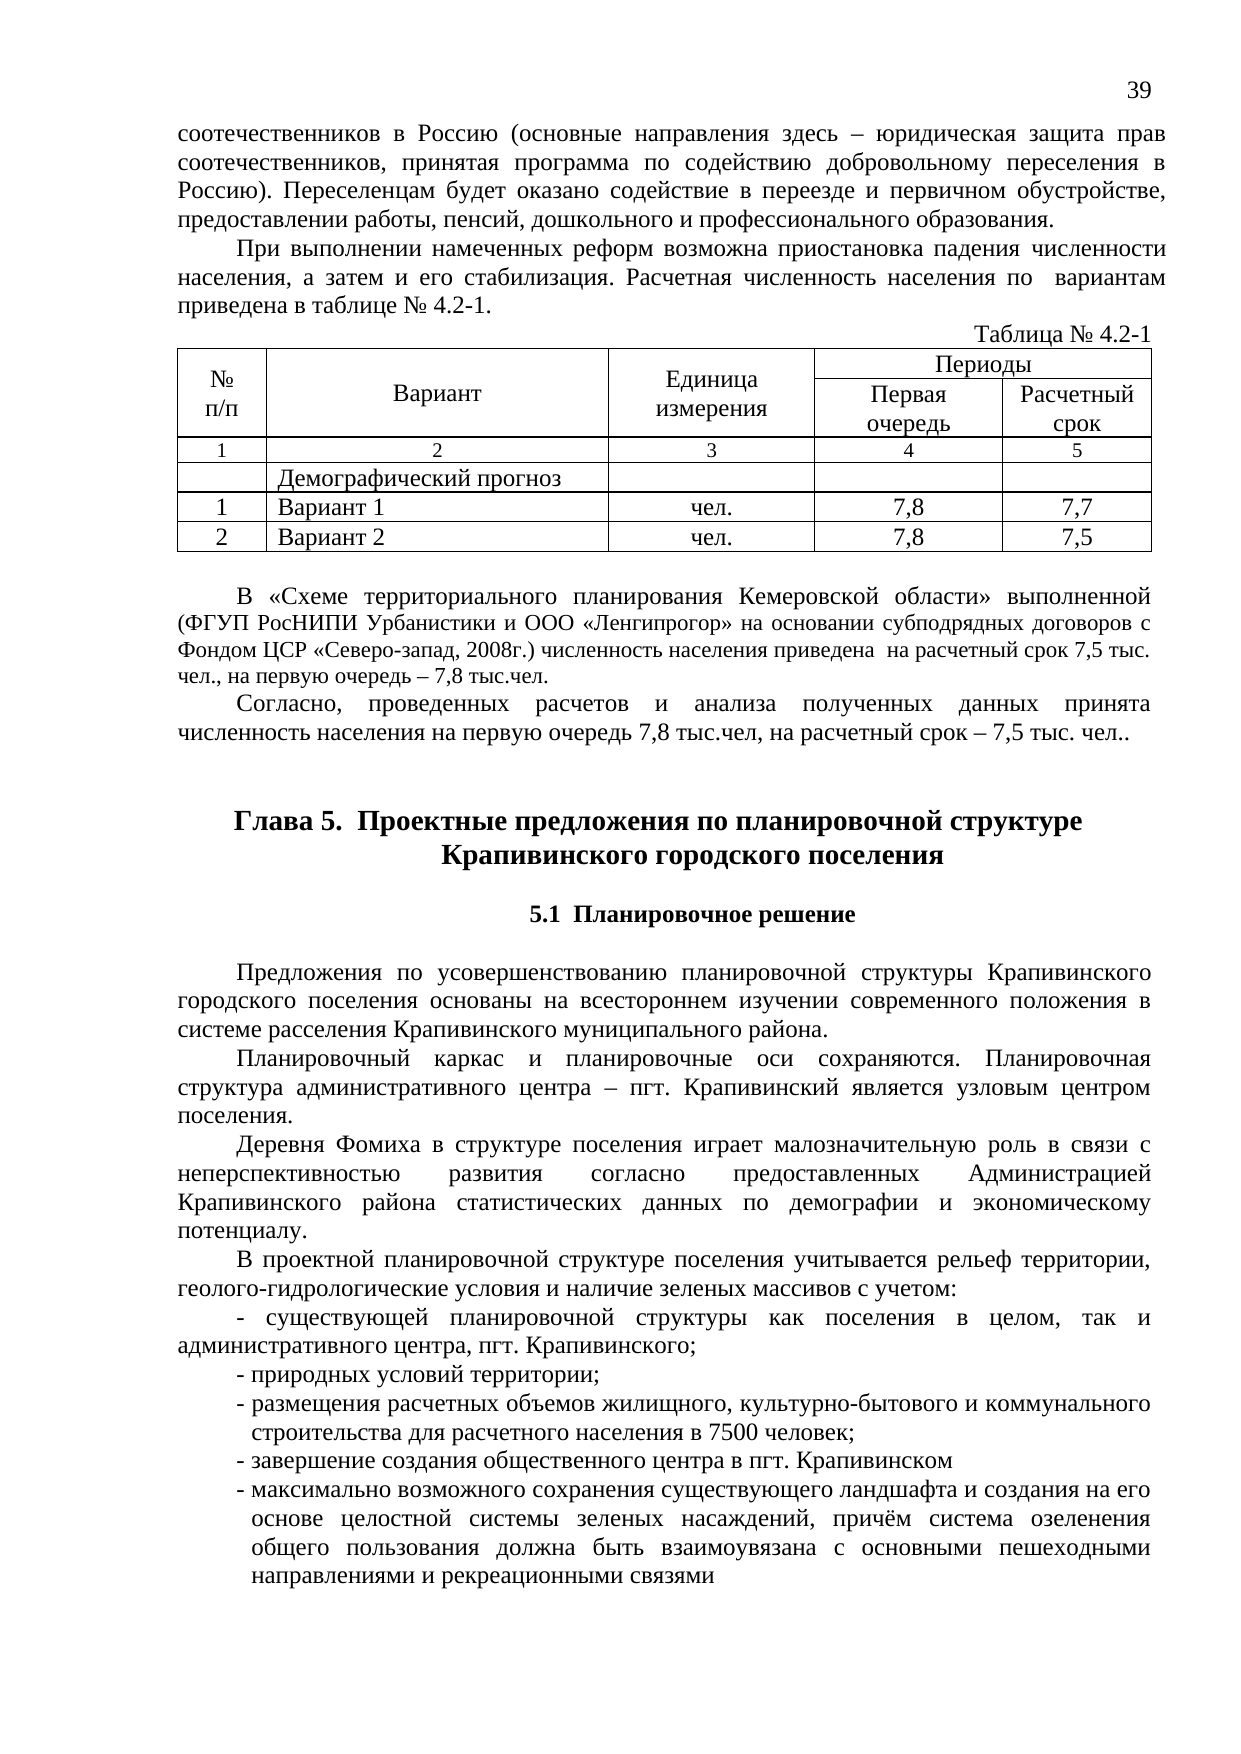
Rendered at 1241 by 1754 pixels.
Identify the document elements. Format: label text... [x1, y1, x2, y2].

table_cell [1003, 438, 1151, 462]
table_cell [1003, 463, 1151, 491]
text - максимально возможного сохранения существующего ландшафта и создания на его основе целостной системы зеленых насаждений, причём система озеленения общего пользования должна быть взаимоувязана с основными пешеходными направлениями и рекреационными связями [236, 1474, 1152, 1589]
table_header № п/п [178, 349, 266, 436]
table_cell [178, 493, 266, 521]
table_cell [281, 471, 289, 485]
text Крапивинского городского поселения [177, 837, 1152, 871]
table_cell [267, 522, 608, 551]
text При выполнении намеченных реформ возможна приостановка падения численности населения, а затем и его стабилизация. Расчетная численность населения по вариантам приведена в таблице № 4.2-1. [177, 233, 1167, 319]
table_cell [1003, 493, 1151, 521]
text - размещения расчетных объемов жилищного, культурно-бытового и коммунального строительства для расчетного населения в 7500 человек; [236, 1388, 1152, 1446]
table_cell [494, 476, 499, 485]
text - природных условий территории; [177, 1359, 1152, 1388]
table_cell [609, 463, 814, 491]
text В проектной планировочной структуре поселения учитывается рельеф территории, геолого-гидрологические условия и наличие зеленых массивов с учетом: [177, 1244, 1152, 1302]
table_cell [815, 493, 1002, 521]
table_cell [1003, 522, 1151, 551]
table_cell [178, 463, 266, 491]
table_cell 2 [267, 438, 608, 462]
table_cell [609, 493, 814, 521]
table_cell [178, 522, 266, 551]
table_header Вариант [267, 349, 608, 436]
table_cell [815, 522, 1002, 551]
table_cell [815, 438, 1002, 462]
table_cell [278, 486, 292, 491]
text 5.1 Планировочное решение [177, 899, 1152, 928]
table_header Периоды [815, 349, 1151, 378]
text Таблица № 4.2-1 [177, 319, 1152, 348]
text Согласно, проведенных расчетов и анализа полученных данных принята численность населения на первую очередь 7,8 тыс.чел, на расчетный срок – 7,5 тыс. чел.. [177, 688, 1152, 746]
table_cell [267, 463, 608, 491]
text - существующей планировочной структуры как поселения в целом, так и административного центра, пгт. Крапивинского; [177, 1302, 1152, 1359]
text - завершение создания общественного центра в пгт. Крапивинском [177, 1446, 1152, 1474]
text Предложения по усовершенствованию планировочной структуры Крапивинского городского поселения основаны на всестороннем изучении современного положения в системе расселения Крапивинского муниципального района. [177, 957, 1152, 1043]
table_cell Расчетный срок [1003, 379, 1151, 436]
table_cell 1 [178, 438, 266, 462]
table_header Единица измерения [609, 349, 814, 436]
text В «Схеме территориального планирования Кемеровской области» выполненной (ФГУП РосНИПИ Урбанистики и ООО «Ленгипрогор» на основании субподрядных договоров с Фондом ЦСР «Северо-запад, 2008г.) численность населения приведена на расчетный срок 7,5 тыс. чел., на первую очередь – 7,8 тыс.чел. [177, 581, 1152, 688]
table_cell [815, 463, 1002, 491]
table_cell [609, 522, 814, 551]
text Деревня Фомиха в структуре поселения играет малозначительную роль в связи с неперспективностью развития согласно предоставленных Администрацией Крапивинского района статистических данных по демографии и экономическому потенциалу. [177, 1129, 1152, 1244]
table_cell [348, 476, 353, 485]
table_cell Первая очередь [815, 379, 1002, 436]
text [177, 118, 1167, 233]
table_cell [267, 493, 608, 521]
text Планировочный каркас и планировочные оси сохраняются. Планировочная структура административного центра – пгт. Крапивинский является узловым центром поселения. [177, 1043, 1152, 1129]
text Глава 5. Проектные предложения по планировочной структуре [177, 803, 1152, 837]
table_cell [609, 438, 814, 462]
